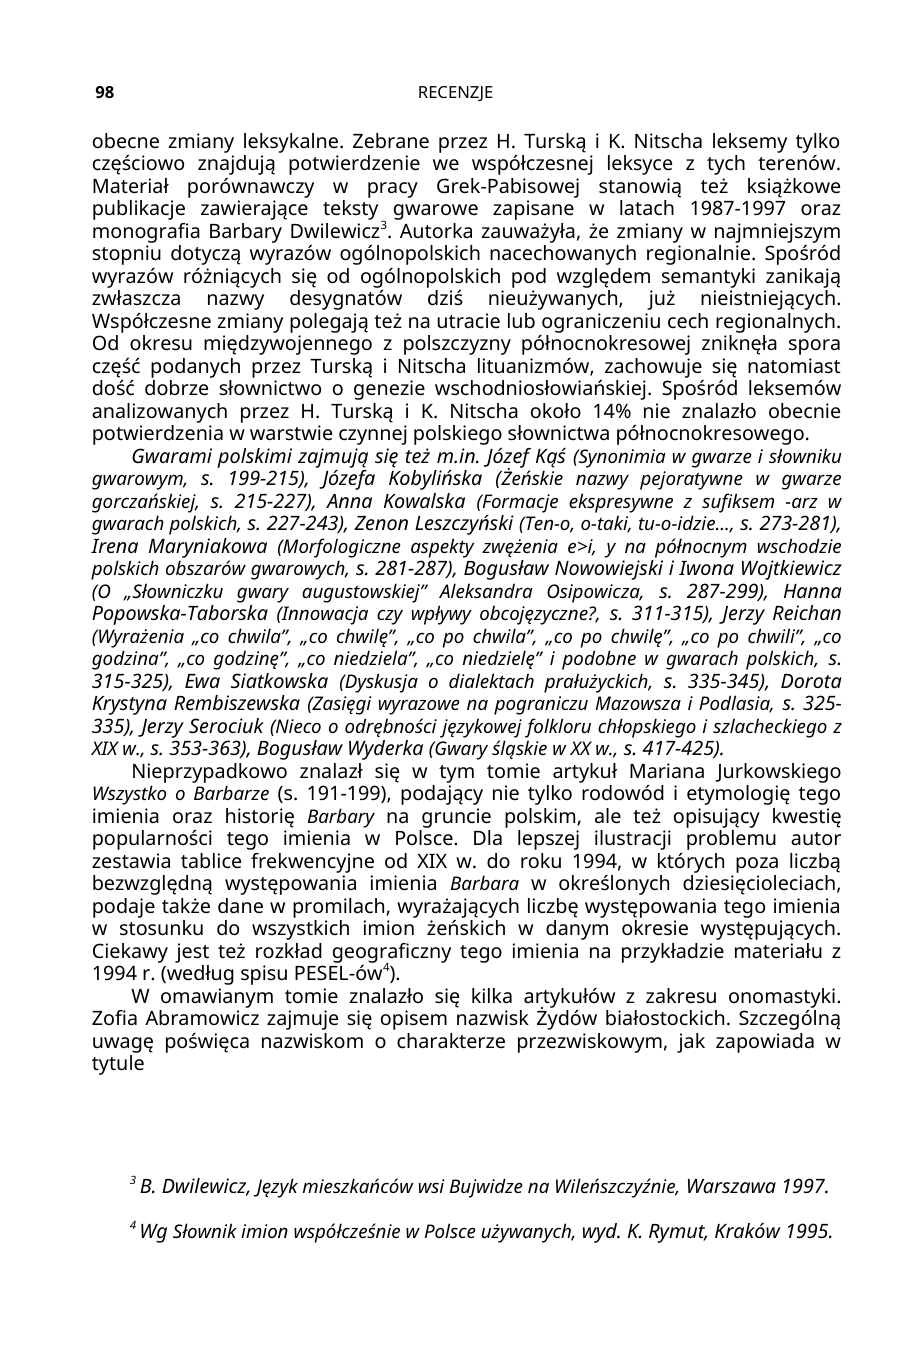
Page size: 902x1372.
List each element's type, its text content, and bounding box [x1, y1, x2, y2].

text 4 Wg Słownik imion współcześnie w Polsce używanych, wyd. K. Rymut, Kraków 1995. [92, 1222, 838, 1243]
text Gwarami polskimi zajmują się też m.in. Józef Kąś (Synonimia w gwarze i słowniku gwarowym, s. 199-215), Józefa Kobylińska (Żeńskie nazwy pejoratywne w gwarze gorczańskiej, s. 215-227), Anna Kowalska (Formacje ekspresywne z sufiksem -arz w gwarach polskich, s. 227-243), Zenon Leszczyński (Ten-o, o-taki, tu-o-idzie..., s. 273-281), Irena Maryniakowa (Morfologiczne aspekty zwężenia e>i, y na północnym wschodzie polskich obszarów gwarowych, s. 281-287), Bogusław Nowowiejski i Iwona Wojtkiewicz (O „Słowniczku gwary augustowskiej” Aleksandra Osipowicza, s. 287-299), Hanna Popowska-Taborska (Innowacja czy wpływy obcojęzyczne?, s. 311-315), Jerzy Reichan (Wyrażenia „co chwila”, „co chwilę”, „co po chwila”, „co po chwilę”, „co po chwili”, „co godzina”, „co godzinę”, „co niedziela”, „co niedzielę” i podobne w gwarach polskich, s. 315-325), Ewa Siatkowska (Dyskusja o dialektach prałużyckich, s. 335-345), Dorota Krystyna Rembiszewska (Zasięgi wyrazowe na pograniczu Mazowsza i Podlasia, s. 325-335), Jerzy Serociuk (Nieco o odrębności językowej folkloru chłopskiego i szlacheckiego z XIX w., s. 353-363), Bogusław Wyderka (Gwary śląskie w XX w., s. 417-425). [92, 445, 842, 760]
text Nieprzypadkowo znalazł się w tym tomie artykuł Mariana Jurkowskiego Wszystko o Barbarze (s. 191-199), podający nie tylko rodowód i etymologię tego imienia oraz historię Barbary na gruncie polskim, ale też opisujący kwestię popularności tego imienia w Polsce. Dla lepszej ilustracji problemu autor zestawia tablice frekwencyjne od XIX w. do roku 1994, w których poza liczbą bezwzględną występowania imienia Barbara w określonych dziesięcioleciach, podaje także dane w promilach, wyrażających liczbę występowania tego imienia w stosunku do wszystkich imion żeńskich w danym okresie występujących. Ciekawy jest też rozkład geograficzny tego imienia na przykładzie materiału z 1994 r. (według spisu PESEL-ów4). [92, 760, 842, 985]
text obecne zmiany leksykalne. Zebrane przez H. Turską i K. Nitscha leksemy tylko częściowo znajdują potwierdzenie we współczesnej leksyce z tych terenów. Materiał porównawczy w pracy Grek-Pabisowej stanowią też książkowe publikacje zawierające teksty gwarowe zapisane w latach 1987-1997 oraz monografia Barbary Dwilewicz3. Autorka zauważyła, że zmiany w najmniejszym stopniu dotyczą wyrazów ogólnopolskich nacechowanych regionalnie. Spośród wyrazów różniących się od ogólnopolskich pod względem semantyki zanikają zwłaszcza nazwy desygnatów dziś nieużywanych, już nieistniejących. Współczesne zmiany polegają też na utracie lub ograniczeniu cech regionalnych. Od okresu międzywojennego z polszczyzny północnokresowej zniknęła spora część podanych przez Turską i Nitscha lituanizmów, zachowuje się natomiast dość dobrze słownictwo o genezie wschodniosłowiańskiej. Spośród leksemów analizowanych przez H. Turską i K. Nitscha około 14% nie znalazło obecnie potwierdzenia w warstwie czynnej polskiego słownictwa północnokresowego. [92, 130, 842, 445]
text 98 [95, 85, 114, 102]
text W omawianym tomie znalazło się kilka artykułów z zakresu onomastyki. Zofia Abramowicz zajmuje się opisem nazwisk Żydów białostockich. Szczególną uwagę poświęca nazwiskom o charakterze przezwiskowym, jak zapowiada w tytule [92, 985, 842, 1075]
text RECENZJE [418, 85, 493, 102]
text 3 B. Dwilewicz, Język mieszkańców wsi Bujwidze na Wileńszczyźnie, Warszawa 1997. [92, 1177, 838, 1198]
